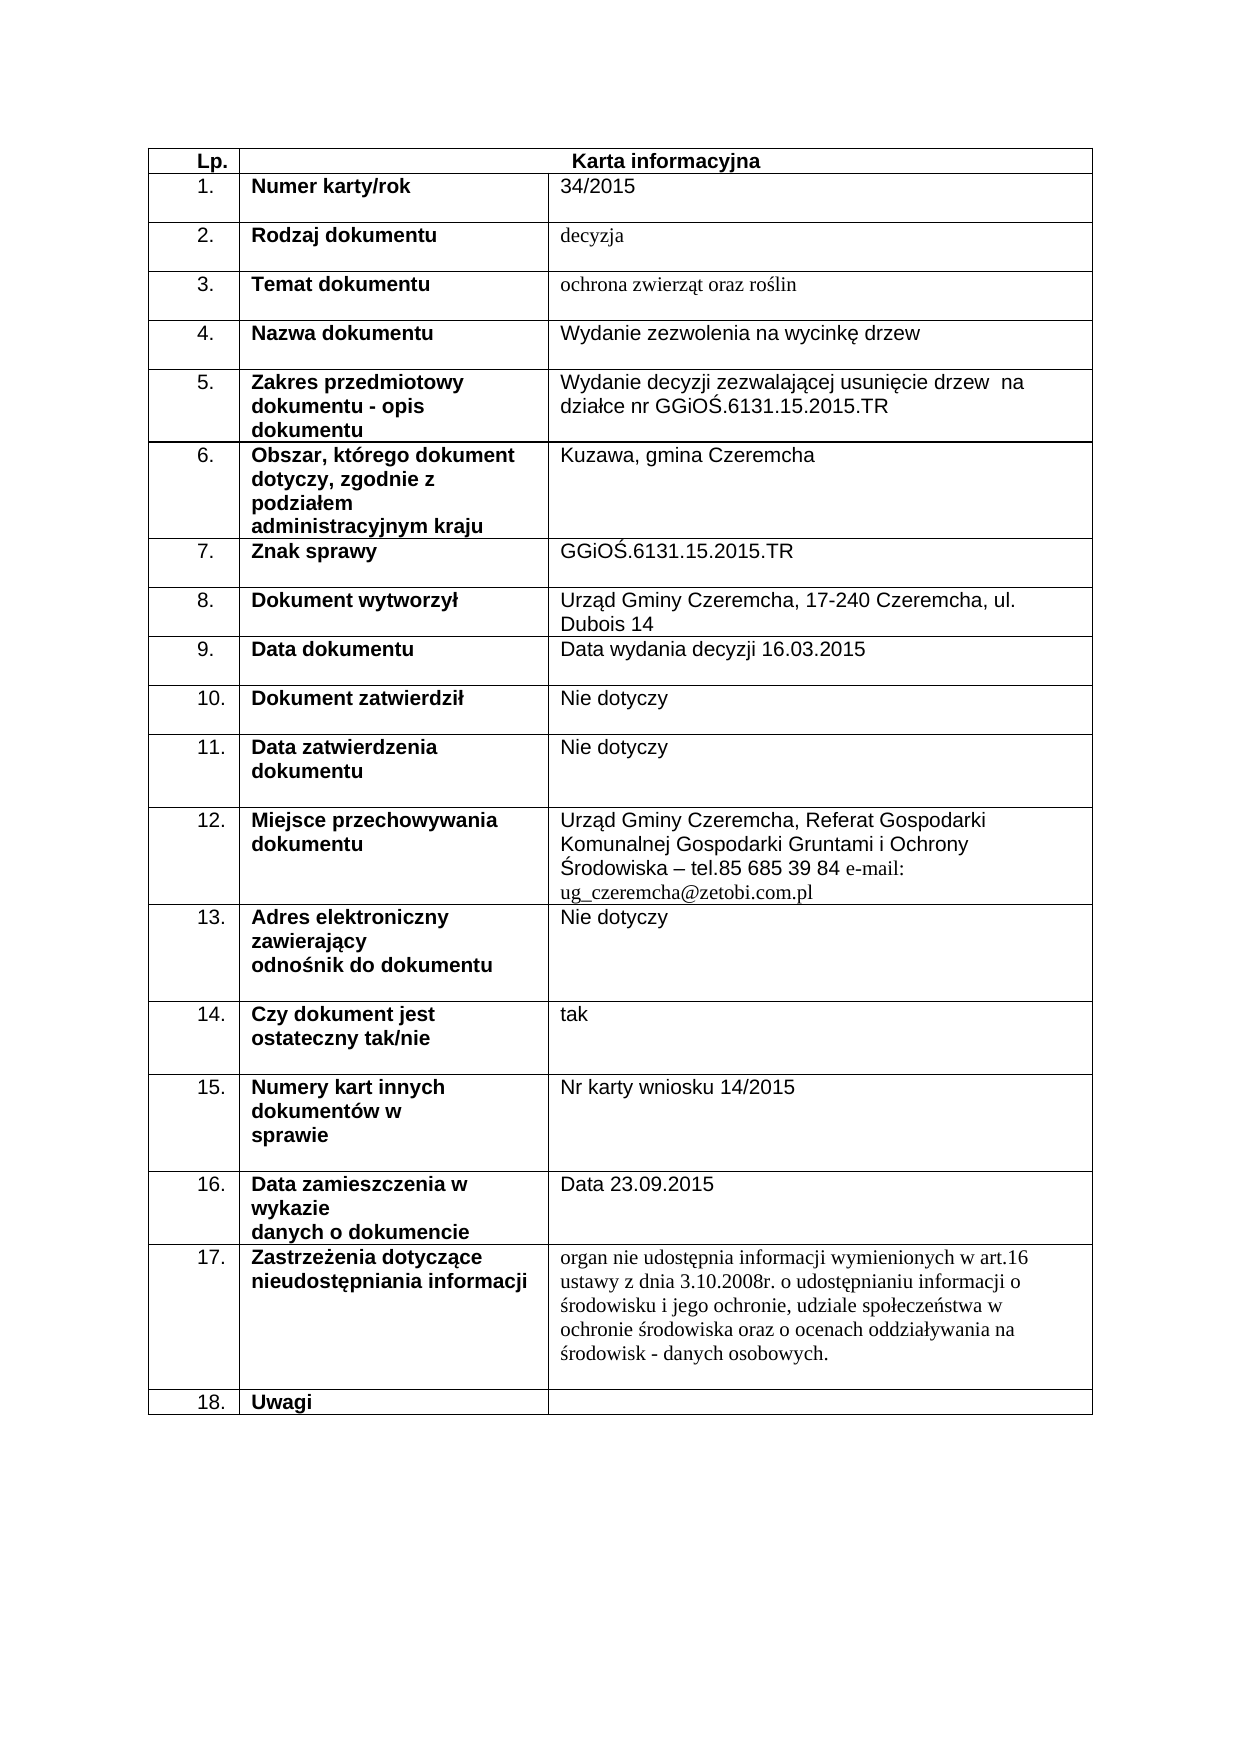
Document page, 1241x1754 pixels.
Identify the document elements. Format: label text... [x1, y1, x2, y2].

table_cell Dokument zatwierdził [240, 686, 548, 734]
table_cell [549, 1390, 1092, 1414]
table_cell Wydanie decyzji zezwalającej usunięcie drzew na działce nr GGiOŚ.6131.15.2015.TR [549, 370, 1092, 441]
table_cell Kuzawa, gmina Czeremcha [549, 443, 1092, 538]
table_cell [149, 321, 239, 368]
table_cell Znak sprawy [240, 539, 548, 587]
table_cell ochrona zwierząt oraz roślin [549, 272, 1092, 319]
table_cell [149, 443, 239, 538]
table_cell Data 23.09.2015 [549, 1172, 1092, 1244]
table_header Lp. [149, 149, 239, 173]
table_cell [149, 686, 239, 734]
table_cell Nie dotyczy [549, 905, 1092, 1001]
table_cell Temat dokumentu [240, 272, 548, 319]
table_cell Urząd Gminy Czeremcha, Referat Gospodarki Komunalnej Gospodarki Gruntami i Ochrony Środowiska – tel.85 685 39 84 e-mail: ug_czeremcha@zetobi.com.pl [549, 808, 1092, 904]
table_cell [149, 588, 239, 636]
table_cell [149, 539, 239, 587]
table_cell Data wydania decyzji 16.03.2015 [549, 637, 1092, 685]
table_cell Data zatwierdzenia dokumentu [240, 735, 548, 807]
table_cell decyzja [549, 223, 1092, 271]
table_cell Numer karty/rok [240, 174, 548, 222]
table_cell [149, 1390, 239, 1414]
table_cell [149, 370, 239, 441]
table_cell Nie dotyczy [549, 686, 1092, 734]
table_cell [149, 808, 239, 904]
table_cell [149, 223, 239, 271]
table_cell [149, 272, 239, 319]
table_cell tak [549, 1002, 1092, 1074]
table_header Karta informacyjna [240, 149, 1092, 173]
table_cell [149, 1075, 239, 1171]
table_cell [149, 1245, 239, 1389]
table_cell organ nie udostępnia informacji wymienionych w art.16 ustawy z dnia 3.10.2008r. o udostępnianiu informacji o środowisku i jego ochronie, udziale społeczeństwa w ochronie środowiska oraz o ocenach oddziaływania na środowisk - danych osobowych. [549, 1245, 1092, 1389]
table_cell [149, 174, 239, 222]
table_cell Data zamieszczenia w wykazie danych o dokumencie [240, 1172, 548, 1244]
table_cell [149, 1172, 239, 1244]
table_cell 34/2015 [549, 174, 1092, 222]
table_cell [149, 735, 239, 807]
table_cell [149, 1002, 239, 1074]
table_cell Nr karty wniosku 14/2015 [549, 1075, 1092, 1171]
table_cell Miejsce przechowywania dokumentu [240, 808, 548, 904]
table_cell [149, 905, 239, 1001]
table_cell Wydanie zezwolenia na wycinkę drzew [549, 321, 1092, 368]
table_cell Adres elektroniczny zawierający odnośnik do dokumentu [240, 905, 548, 1001]
table_cell Uwagi [240, 1390, 548, 1414]
table_cell [149, 637, 239, 685]
table_cell GGiOŚ.6131.15.2015.TR [549, 539, 1092, 587]
table_cell Data dokumentu [240, 637, 548, 685]
table_cell Urząd Gminy Czeremcha, 17-240 Czeremcha, ul. Dubois 14 [549, 588, 1092, 636]
table_cell Rodzaj dokumentu [240, 223, 548, 271]
table_cell Zakres przedmiotowy dokumentu - opis dokumentu [240, 370, 548, 441]
table_cell Nazwa dokumentu [240, 321, 548, 368]
table_cell Zastrzeżenia dotyczące nieudostępniania informacji [240, 1245, 548, 1389]
table_cell Obszar, którego dokument dotyczy, zgodnie z podziałem administracyjnym kraju [240, 443, 548, 538]
table_cell Nie dotyczy [549, 735, 1092, 807]
table_cell Czy dokument jest ostateczny tak/nie [240, 1002, 548, 1074]
table_cell Numery kart innych dokumentów w sprawie [240, 1075, 548, 1171]
table_cell Dokument wytworzył [240, 588, 548, 636]
